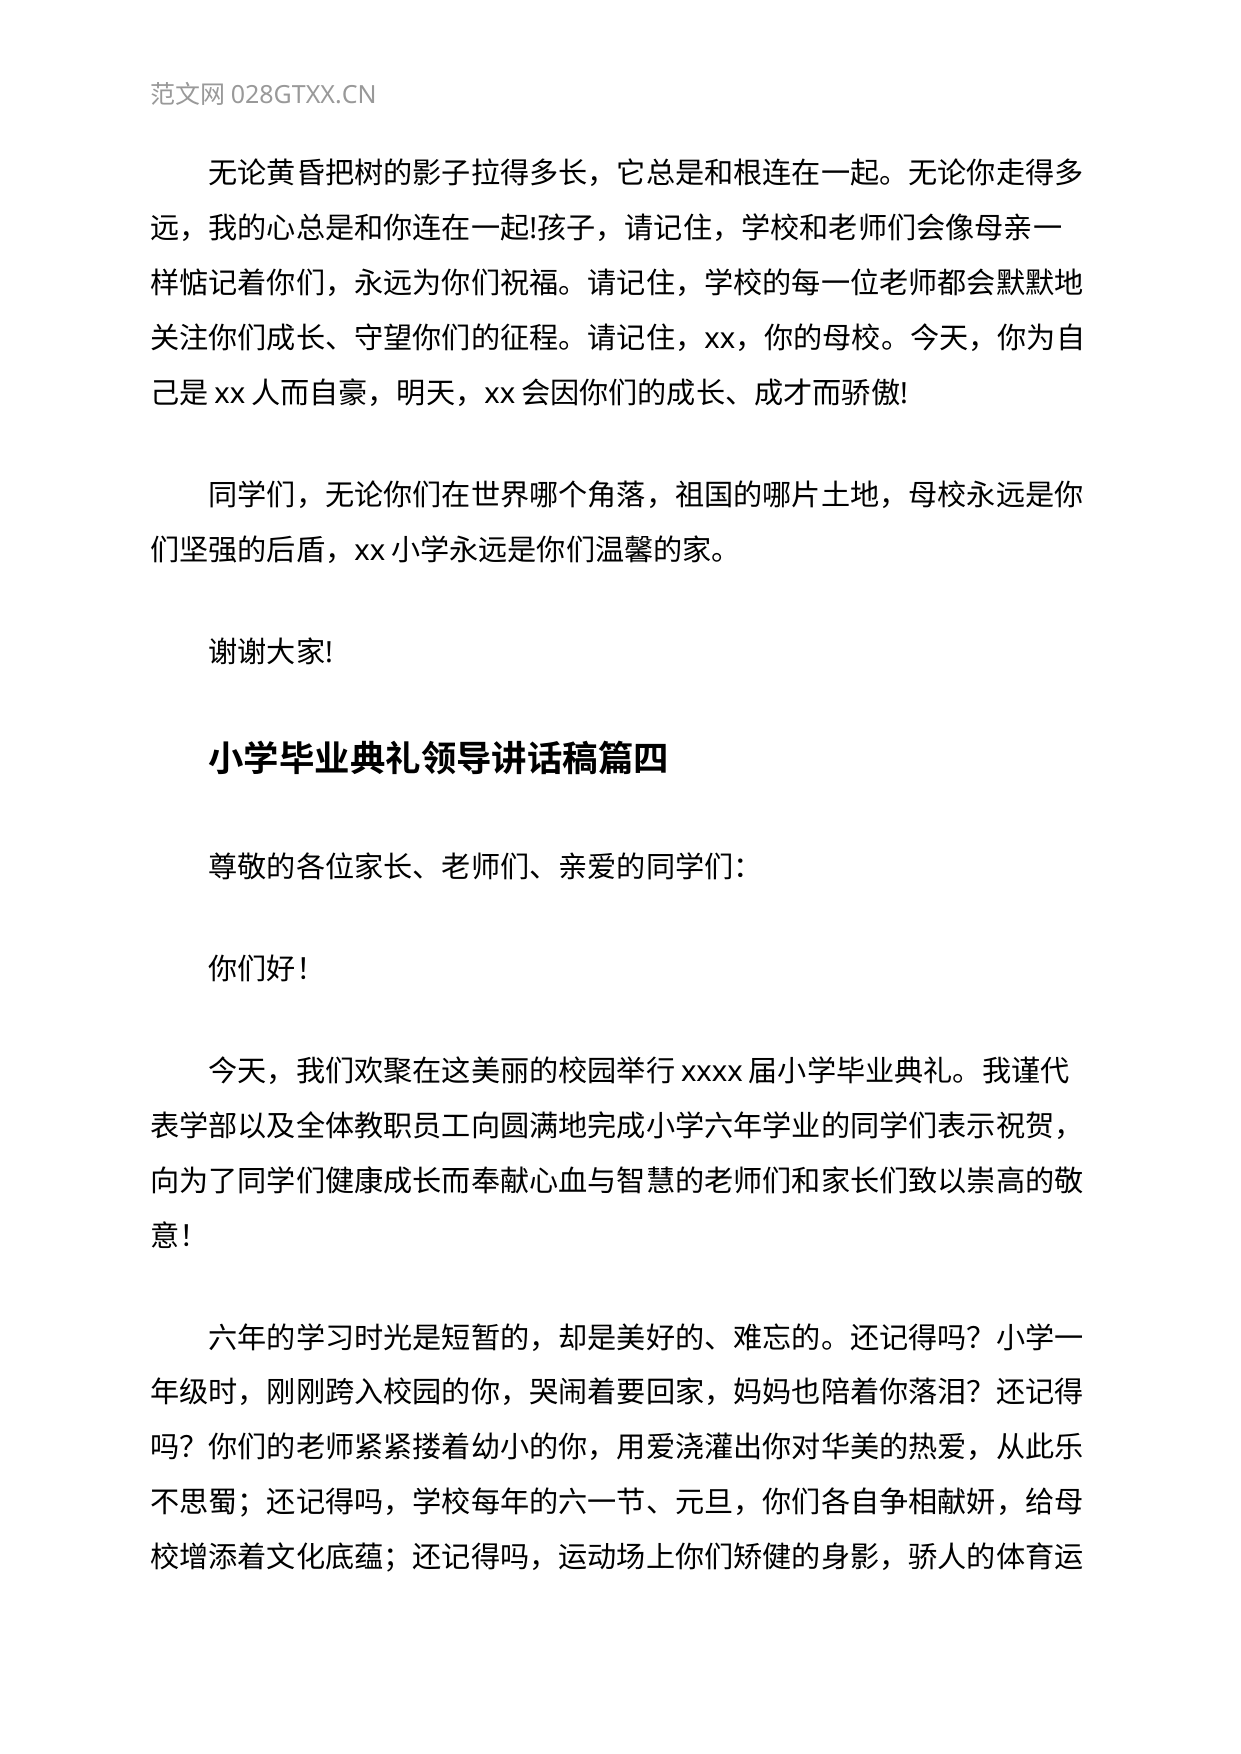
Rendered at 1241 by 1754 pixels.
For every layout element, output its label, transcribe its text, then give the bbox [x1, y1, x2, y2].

text 无论黄昏把树的影子拉得多长，它总是和根连在一起。无论你走得多远，我的心总是和你连在一起!孩子，请记住，学校和老师们会像母亲一样惦记着你们，永远为你们祝福。请记住，学校的每一位老师都会默默地关注你们成长、守望你们的征程。请记住，xx，你的母校。今天，你为自己是xx人而自豪，明天，xx会因你们的成长、成才而骄傲! [150, 150, 1090, 412]
text 今天，我们欢聚在这美丽的校园举行xxxx届小学毕业典礼。我谨代表学部以及全体教职员工向圆满地完成小学六年学业的同学们表示祝贺，向为了同学们健康成长而奉献心血与智慧的老师们和家长们致以崇高的敬意！ [150, 1048, 1090, 1255]
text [150, 1314, 1090, 1576]
text 尊敬的各位家长、老师们、亲爱的同学们： [150, 844, 1090, 886]
text 小学毕业典礼领导讲话稿篇四 [150, 731, 1090, 782]
text 谢谢大家! [150, 629, 1090, 671]
text 你们好！ [150, 946, 1090, 988]
text 同学们，无论你们在世界哪个角落，祖国的哪片土地，母校永远是你们坚强的后盾，xx小学永远是你们温馨的家。 [150, 472, 1090, 569]
